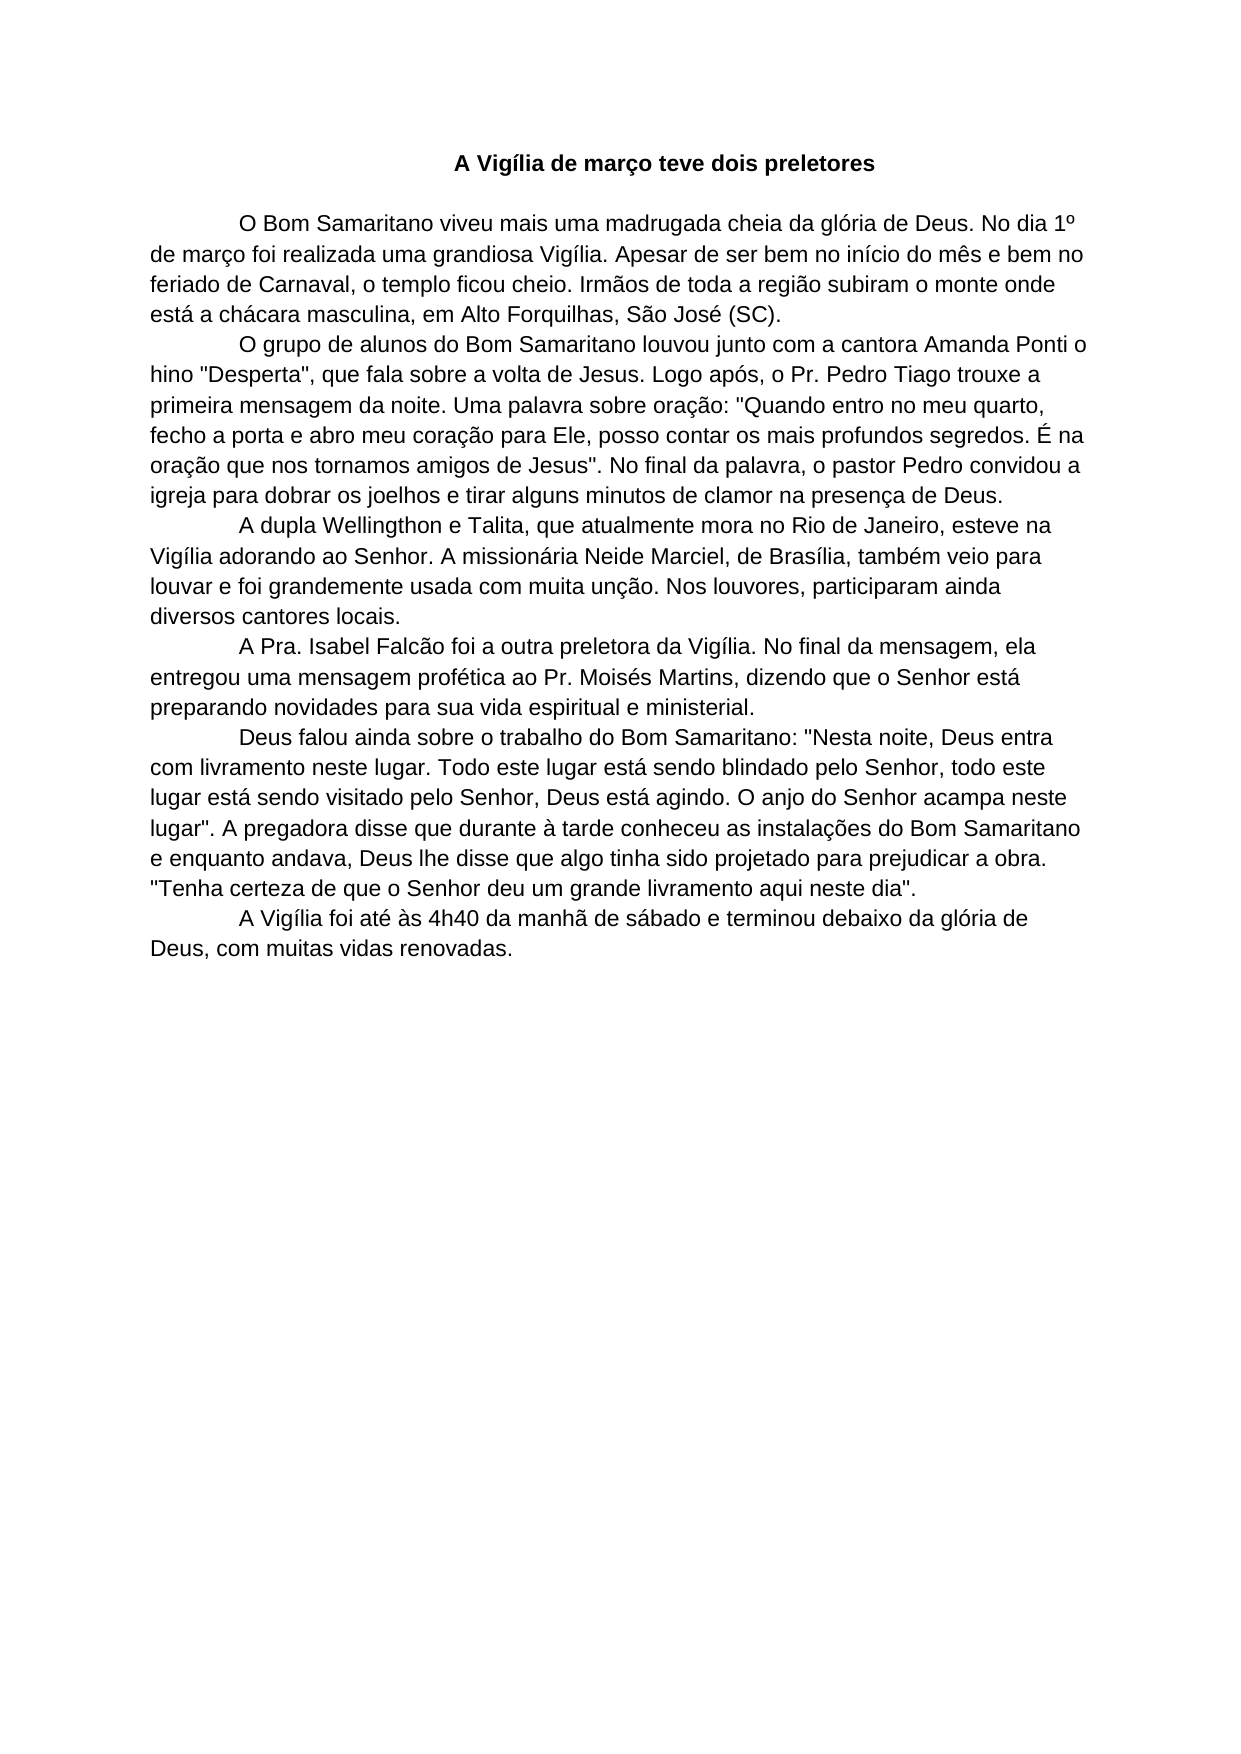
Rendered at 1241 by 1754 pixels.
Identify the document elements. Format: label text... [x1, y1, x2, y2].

text A Pra. Isabel Falcão foi a outra preletora da Vigília. No final da mensagem, ela entregou uma mensagem profética ao Pr. Moisés Martins, dizendo que o Senhor está preparando novidades para sua vida espiritual e ministerial. [150, 633, 1090, 720]
text A dupla Wellingthon e Talita, que atualmente mora no Rio de Janeiro, esteve na Vigília adorando ao Senhor. A missionária Neide Marciel, de Brasília, também veio para louvar e foi grandemente usada com muita unção. Nos louvores, participaram ainda diversos cantores locais. [150, 512, 1090, 629]
text Deus falou ainda sobre o trabalho do Bom Samaritano: "Nesta noite, Deus entra com livramento neste lugar. Todo este lugar está sendo blindado pelo Senhor, todo este lugar está sendo visitado pelo Senhor, Deus está agindo. O anjo do Senhor acampa neste lugar". A pregadora disse que durante à tarde conheceu as instalações do Bom Samaritano e enquanto andava, Deus lhe disse que algo tinha sido projetado para prejudicar a obra. "Tenha certeza de que o Senhor deu um grande livramento aqui neste dia". [150, 724, 1090, 901]
text O Bom Samaritano viveu mais uma madrugada cheia da glória de Deus. No dia 1º de março foi realizada uma grandiosa Vigília. Apesar de ser bem no início do mês e bem no feriado de Carnaval, o templo ficou cheio. Irmãos de toda a região subiram o monte onde está a chácara masculina, em Alto Forquilhas, São José (SC). [150, 210, 1090, 327]
text A Vigília foi até às 4h40 da manhã de sábado e terminou debaixo da glória de Deus, com muitas vidas renovadas. [150, 905, 1090, 962]
text O grupo de alunos do Bom Samaritano louvou junto com a cantora Amanda Ponti o hino "Desperta", que fala sobre a volta de Jesus. Logo após, o Pr. Pedro Tiago trouxe a primeira mensagem da noite. Uma palavra sobre oração: "Quando entro no meu quarto, fecho a porta e abro meu coração para Ele, posso contar os mais profundos segredos. É na oração que nos tornamos amigos de Jesus". No final da palavra, o pastor Pedro convidou a igreja para dobrar os joelhos e tirar alguns minutos de clamor na presença de Deus. [150, 331, 1090, 509]
text A Vigília de março teve dois preletores [150, 150, 1090, 176]
